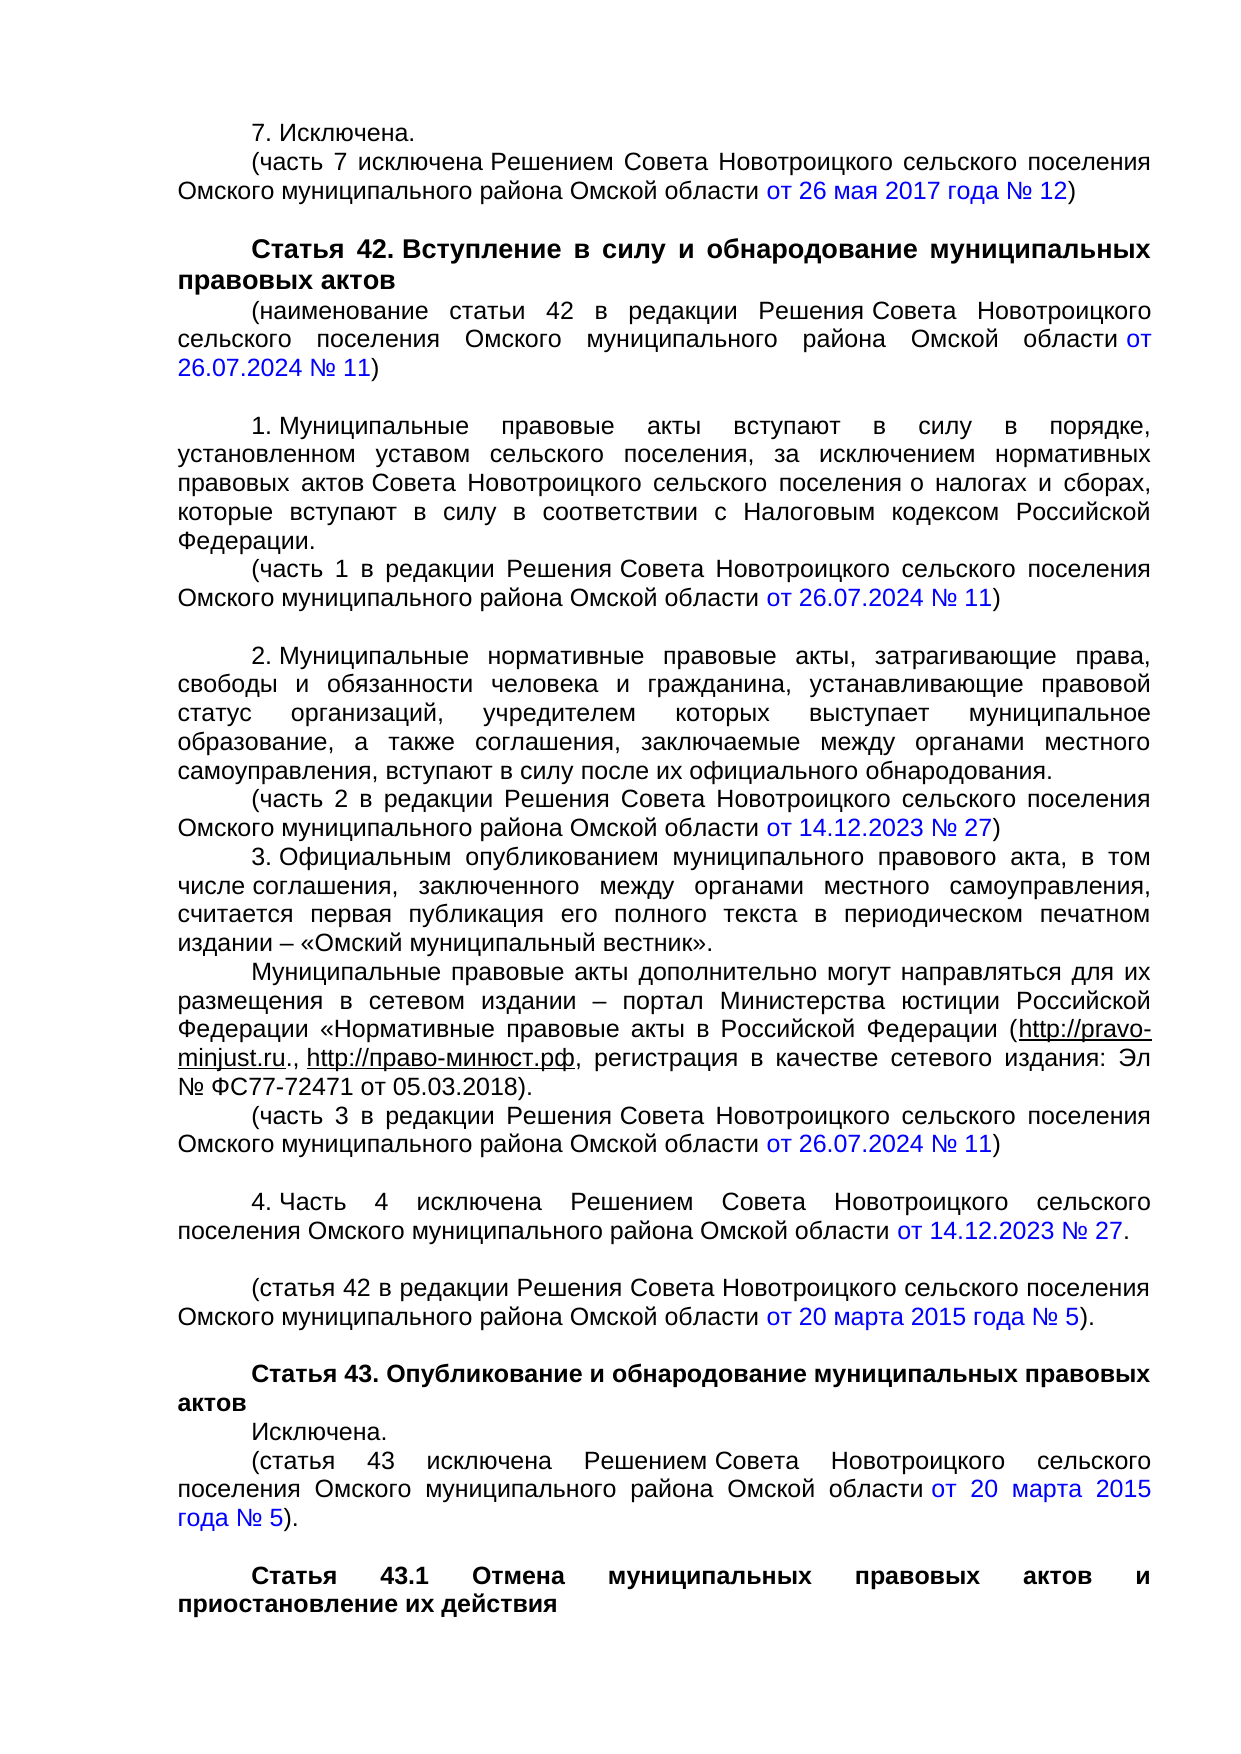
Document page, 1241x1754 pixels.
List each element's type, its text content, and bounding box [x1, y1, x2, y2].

text Статья 43. Опубликование и обнародование муниципальных правовых актов [177, 1359, 1152, 1417]
text 4. Часть 4 исключена Решением Совета Новотроицкого сельского поселения Омского муниципального района Омской области от 14.12.2023 № 27. [177, 1187, 1152, 1244]
text (статья 43 исключена Решением Совета Новотроицкого сельского поселения Омского муниципального района Омской области от 20 марта 2015 года № 5). [177, 1446, 1152, 1532]
text 2. Муниципальные нормативные правовые акты, затрагивающие права, свободы и обязанности человека и гражданина, устанавливающие правовой статус организаций, учредителем которых выступает муниципальное образование, а также соглашения, заключаемые между органами местного самоуправления, вступают в силу после их официального обнародования. [177, 641, 1152, 784]
text 1. Муниципальные правовые акты вступают в силу в порядке, установленном уставом сельского поселения, за исключением нормативных правовых актов Совета Новотроицкого сельского поселения о налогах и сборах, которые вступают в силу в соответствии с Налоговым кодексом Российской Федерации. [177, 411, 1152, 554]
text Муниципальные правовые акты дополнительно могут направляться для их размещения в сетевом издании – портал Министерства юстиции Российской Федерации «Нормативные правовые акты в Российской Федерации (http://pravo-minjust.ru., http://право-минюст.рф, регистрация в качестве сетевого издания: Эл № ФС77-72471 от 05.03.2018). [177, 957, 1152, 1101]
text Статья 43.1 Отмена муниципальных правовых актов и приостановление их действия [177, 1561, 1152, 1618]
text (статья 42 в редакции Решения Совета Новотроицкого сельского поселения Омского муниципального района Омской области от 20 марта 2015 года № 5). [177, 1273, 1152, 1331]
text Исключена. [177, 1417, 1152, 1446]
text (наименование статьи 42 в редакции Решения Совета Новотроицкого сельского поселения Омского муниципального района Омской области от 26.07.2024 № 11) [177, 296, 1152, 382]
text 7. Исключена. [177, 118, 1152, 147]
text (часть 7 исключена Решением Совета Новотроицкого сельского поселения Омского муниципального района Омской области от 26 мая 2017 года № 12) [177, 147, 1152, 204]
text Статья 42. Вступление в силу и обнародование муниципальных правовых актов [177, 233, 1152, 296]
text (часть 3 в редакции Решения Совета Новотроицкого сельского поселения Омского муниципального района Омской области от 26.07.2024 № 11) [177, 1101, 1152, 1158]
text 3. Официальным опубликованием муниципального правового акта, в том числе соглашения, заключенного между органами местного самоуправления, считается первая публикация его полного текста в периодическом печатном издании – «Омский муниципальный вестник». [177, 842, 1152, 957]
text (часть 2 в редакции Решения Совета Новотроицкого сельского поселения Омского муниципального района Омской области от 14.12.2023 № 27) [177, 784, 1152, 842]
text (часть 1 в редакции Решения Совета Новотроицкого сельского поселения Омского муниципального района Омской области от 26.07.2024 № 11) [177, 554, 1152, 612]
